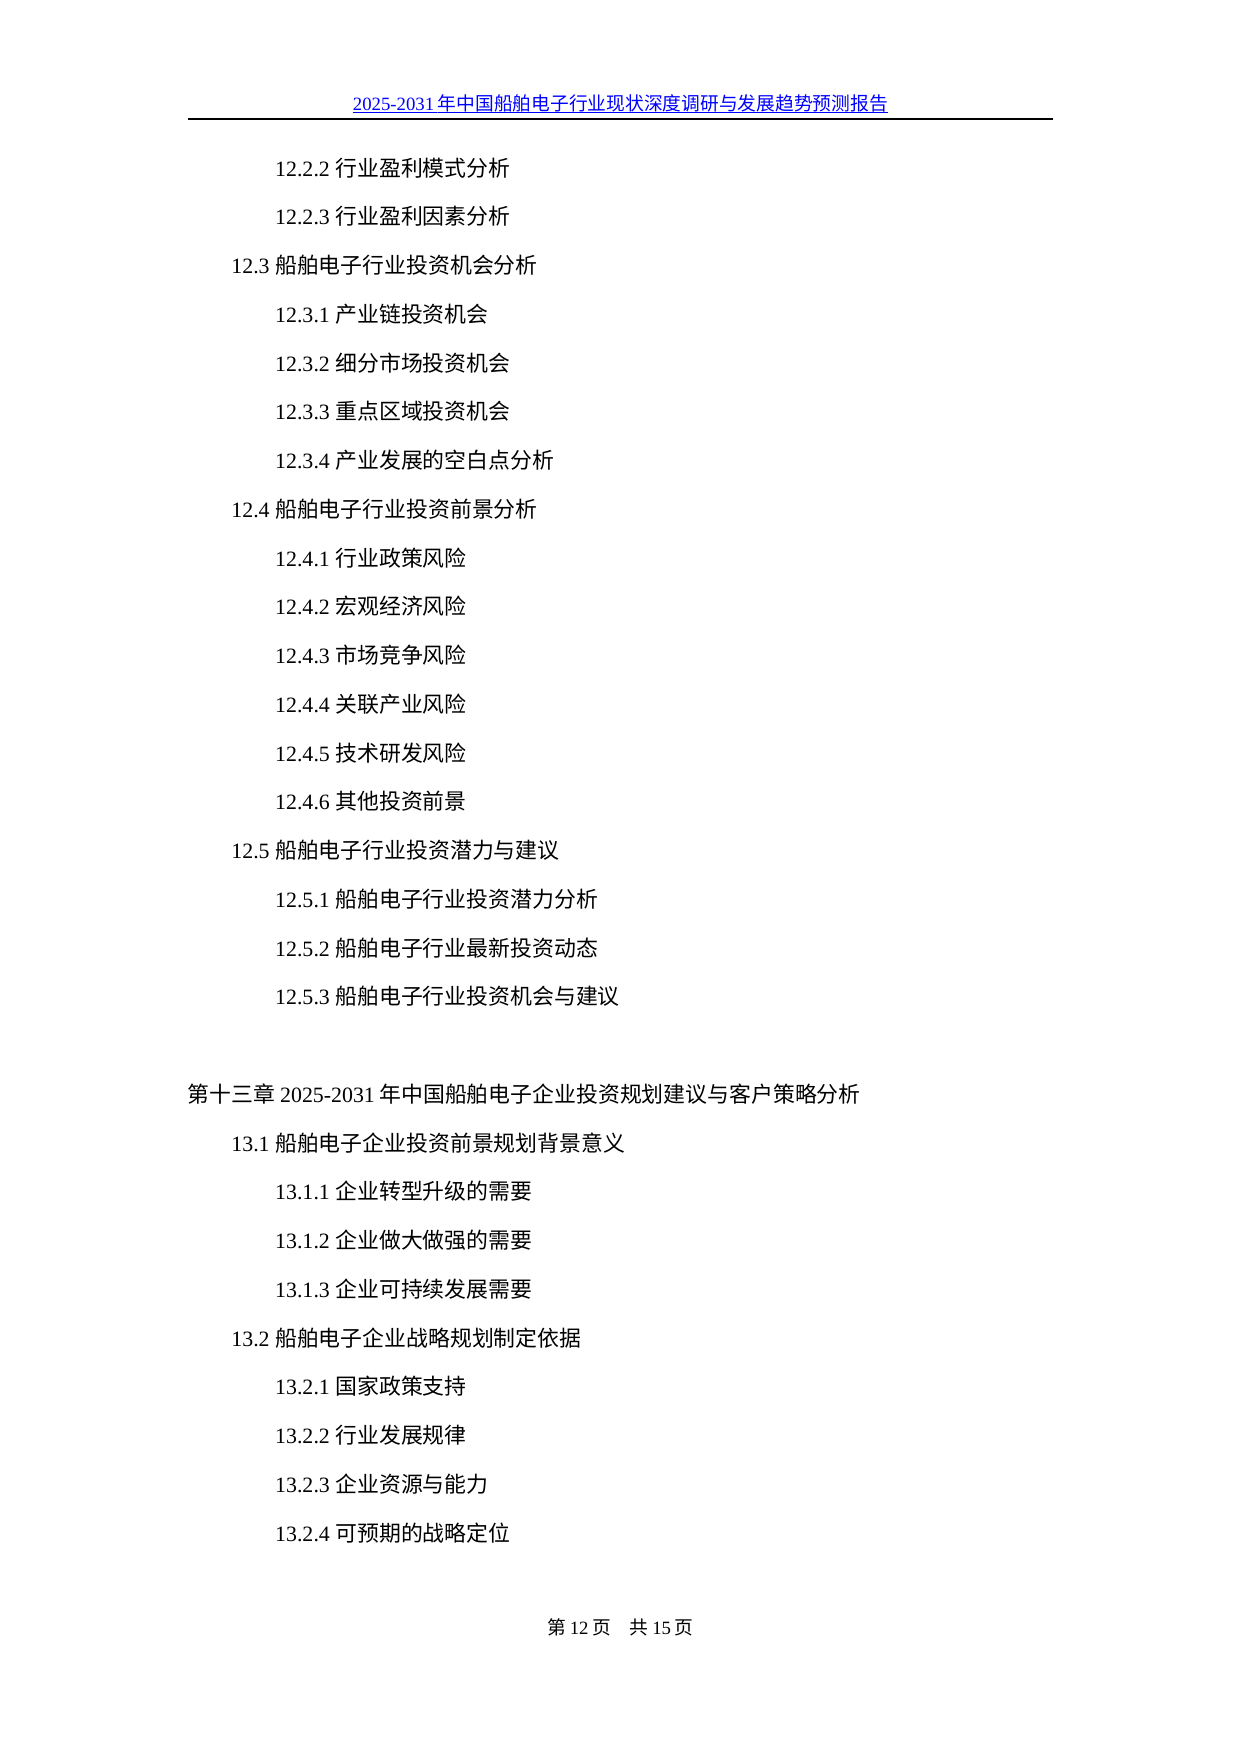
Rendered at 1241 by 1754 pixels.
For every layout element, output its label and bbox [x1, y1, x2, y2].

text [187, 150, 1053, 1548]
